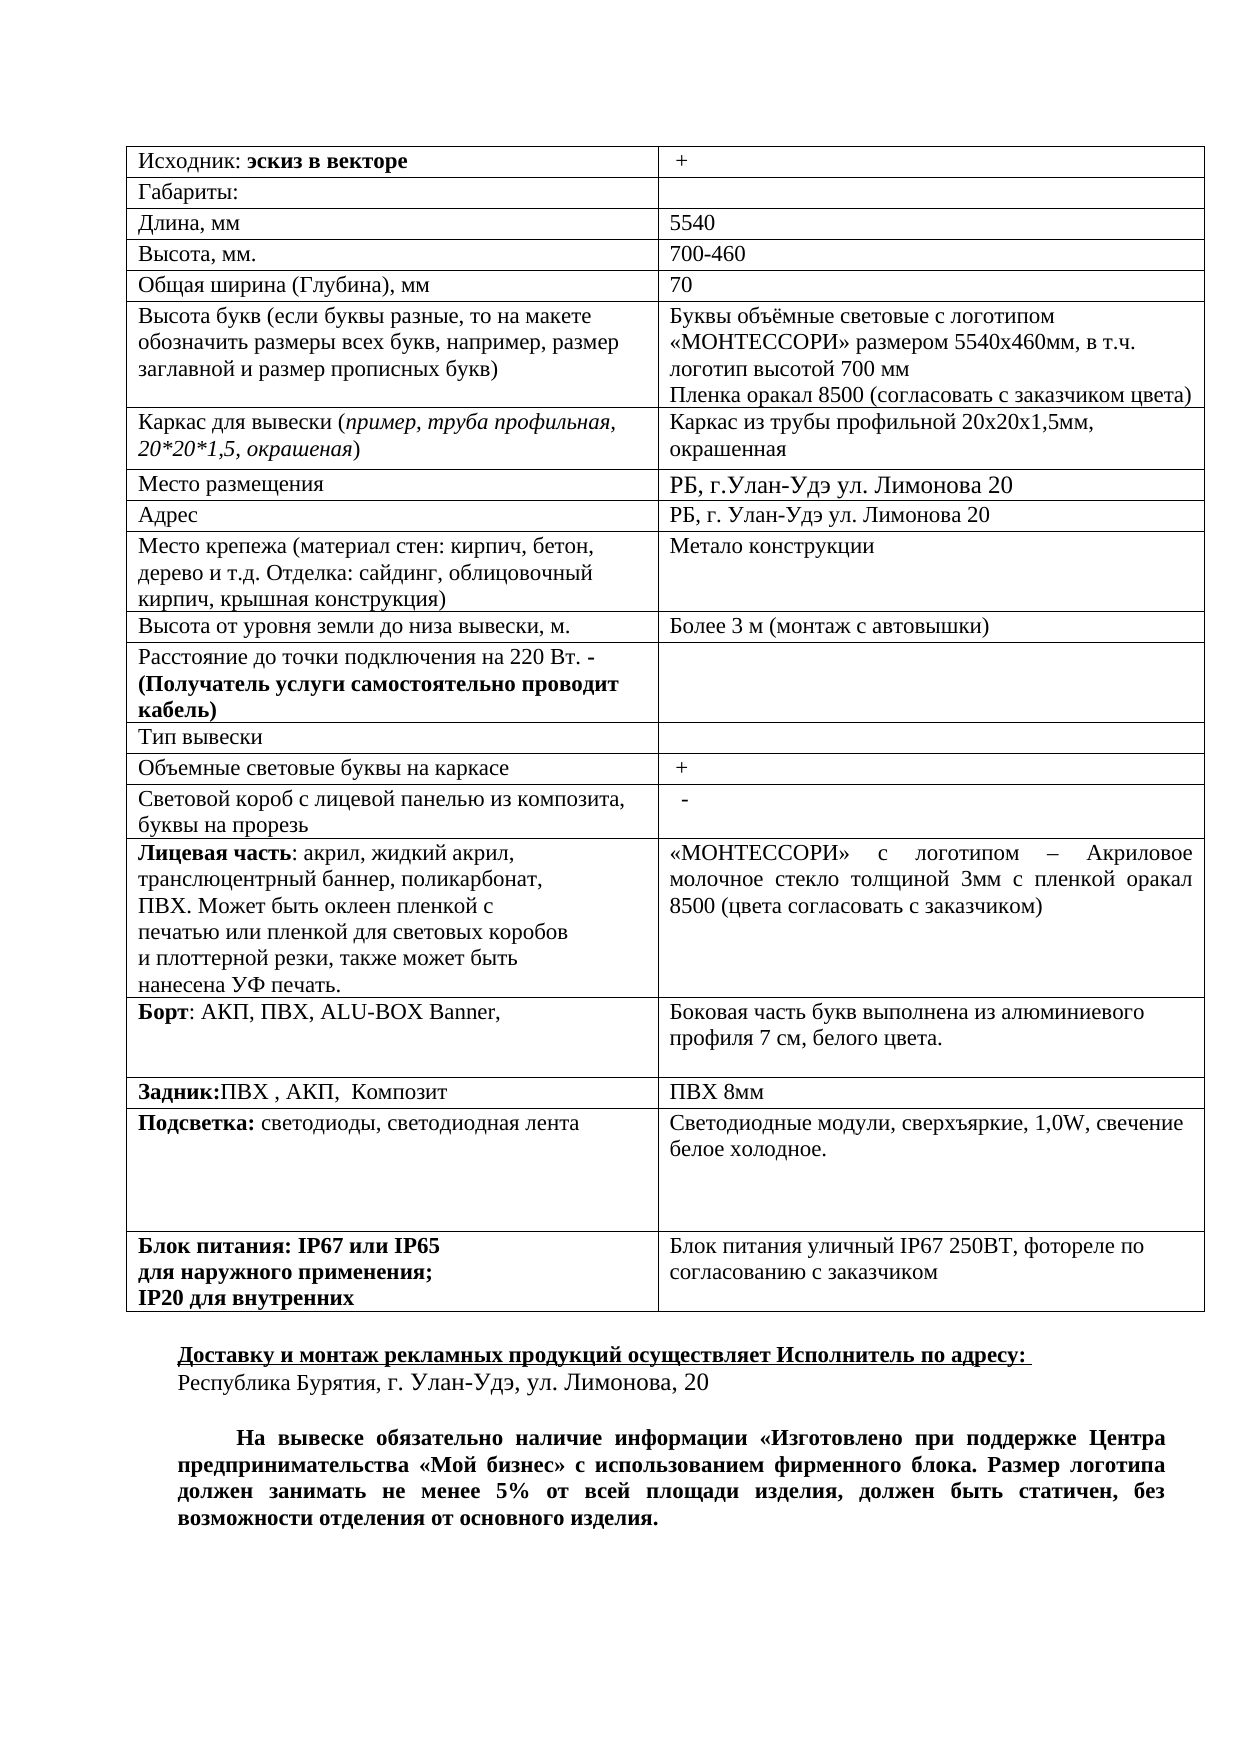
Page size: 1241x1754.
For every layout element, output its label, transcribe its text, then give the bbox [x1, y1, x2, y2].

table_cell - [659, 785, 1204, 838]
table_cell Объемные световые буквы на каркасе [127, 754, 658, 784]
table_cell Высота букв (если буквы разные, то на макете обозначить размеры всех букв, например, размер заглавной и размер прописных букв) [127, 302, 658, 407]
table_cell РБ, г. Улан-Удэ ул. Лимонова 20 [659, 501, 1204, 531]
table_cell Общая ширина (Глубина), мм [127, 271, 658, 301]
table_cell Подсветка: светодиоды, светодиодная лента [127, 1109, 658, 1231]
table_cell Место крепежа (материал стен: кирпич, бетон, дерево и т.д. Отделка: сайдинг, облицовочный кирпич, крышная конструкция) [127, 532, 658, 611]
table_cell Блок питания уличный IP67 250ВТ, фотореле по согласованию с заказчиком [659, 1232, 1204, 1311]
table_cell Высота, мм. [127, 240, 658, 270]
table_cell 70 [659, 271, 1204, 301]
table_cell Лицевая часть: акрил, жидкий акрил, транслюцентрный баннер, поликарбонат, ПВХ. Может быть оклеен пленкой с печатью или пленкой для световых коробов и плоттерной резки, также может быть нанесена УФ печать. [127, 839, 658, 997]
table_cell Буквы объёмные световые с логотипом «МОНТЕССОРИ» размером 5540х460мм, в т.ч. логотип высотой 700 мм Пленка оракал 8500 (согласовать с заказчиком цвета) [659, 302, 1204, 407]
table_cell Задник:ПВХ , АКП, Композит [127, 1078, 658, 1108]
table_cell Тип вывески [127, 723, 658, 753]
table_cell Более 3 м (монтаж с автовышки) [659, 612, 1204, 642]
table_cell Место размещения [127, 470, 658, 500]
table_cell ПВХ 8мм [659, 1078, 1204, 1108]
table_cell Световой короб с лицевой панелью из композита, буквы на прорезь [127, 785, 658, 838]
table_header + [659, 147, 1204, 177]
table_header Исходник: эскиз в векторе [127, 147, 658, 177]
table_cell Высота от уровня земли до низа вывески, м. [127, 612, 658, 642]
table_cell Метало конструкции [659, 532, 1204, 611]
table_cell + [659, 754, 1204, 784]
table_cell Светодиодные модули, сверхъяркие, 1,0W, свечение белое холодное. [659, 1109, 1204, 1231]
text Доставку и монтаж рекламных продукций осуществляет Исполнитель по адресу: [177, 1341, 1167, 1367]
text Республика Бурятия, г. Улан-Удэ, ул. Лимонова, 20 [177, 1367, 1167, 1396]
table_cell Блок питания: IP67 или IP65 для наружного применения; IP20 для внутренних [127, 1232, 658, 1311]
table_cell Каркас из трубы профильной 20х20х1,5мм, окрашенная [659, 408, 1204, 469]
table_cell Каркас для вывески (пример, труба профильная, 20*20*1,5, окрашеная) [127, 408, 658, 469]
table_cell [659, 723, 1204, 753]
table_cell Боковая часть букв выполнена из алюминиевого профиля 7 см, белого цвета. [659, 998, 1204, 1077]
table_cell Длина, мм [127, 209, 658, 239]
text На вывеске обязательно наличие информации «Изготовлено при поддержке Центра предпринимательства «Мой бизнес» с использованием фирменного блока. Размер логотипа должен занимать не менее 5% от всей площади изделия, должен быть статичен, без возможности отделения от основного изделия. [177, 1424, 1167, 1530]
table_cell РБ, г.Улан-Удэ ул. Лимонова 20 [659, 470, 1204, 500]
table_cell [659, 178, 1204, 208]
table_cell [659, 643, 1204, 722]
table_cell «МОНТЕССОРИ» с логотипом – Акриловое молочное стекло толщиной 3мм с пленкой оракал 8500 (цвета согласовать с заказчиком) [659, 839, 1204, 997]
table_cell 5540 [659, 209, 1204, 239]
table_cell Борт: АКП, ПВХ, ALU-BOX Banner, [127, 998, 658, 1077]
table_cell Адрес [127, 501, 658, 531]
table_cell Расстояние до точки подключения на 220 Вт. - (Получатель услуги самостоятельно проводит кабель) [127, 643, 658, 722]
table_cell Габариты: [127, 178, 658, 208]
table_cell 700-460 [659, 240, 1204, 270]
